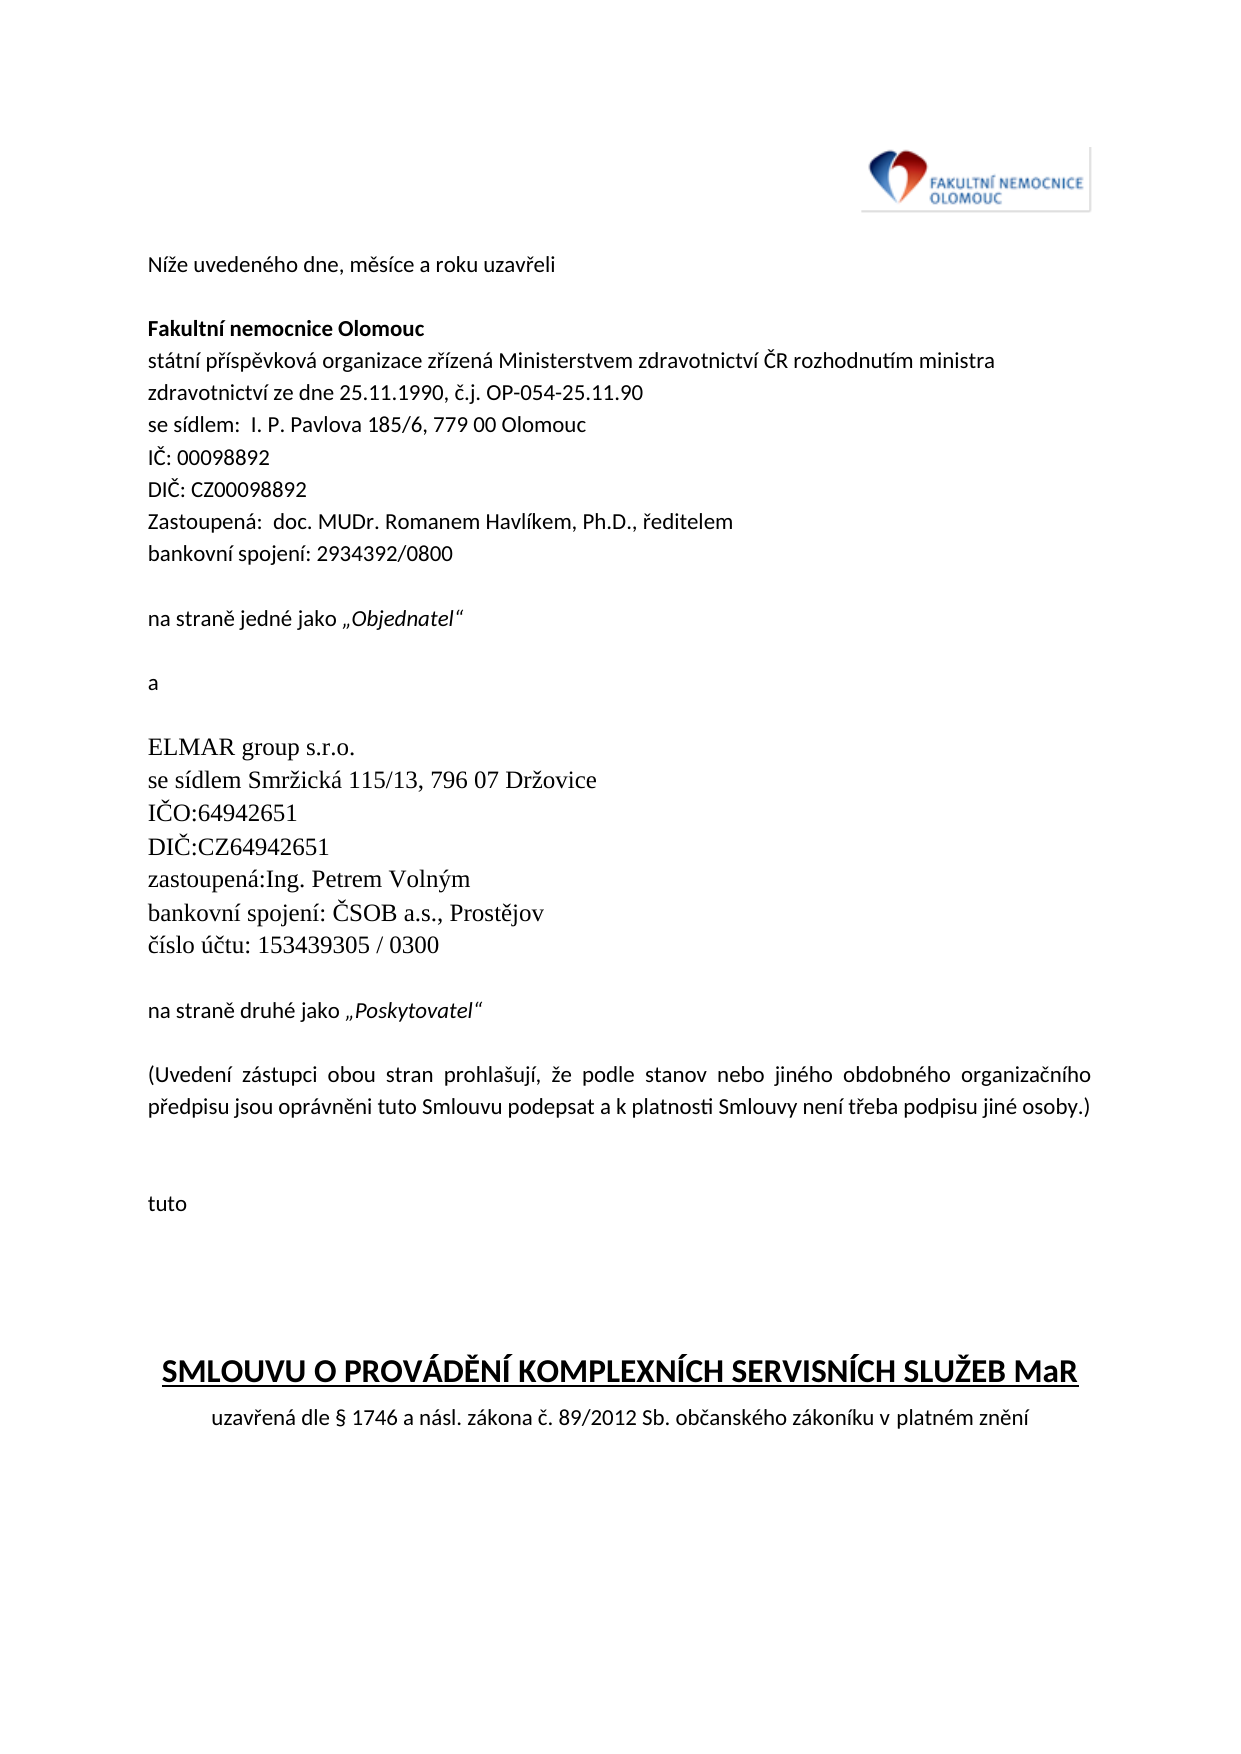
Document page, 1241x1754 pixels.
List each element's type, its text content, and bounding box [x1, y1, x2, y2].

text IČO: [148, 798, 1093, 827]
text bankovní spojení: 2934392/0800 [148, 539, 1093, 567]
text číslo účtu: [148, 931, 1093, 959]
text DIČ: [148, 832, 1093, 860]
text DIČ: CZ00098892 [148, 475, 1093, 503]
picture [861, 147, 1093, 214]
text se sídlem [148, 766, 1093, 794]
text na straně druhé jako „Poskytovatel“ [148, 996, 1093, 1024]
text Níže uvedeného dne, měsíce a roku uzavřeli [148, 250, 1093, 278]
text a [148, 668, 1093, 696]
text (Uvedení zástupci obou stran prohlašují, že podle stanov nebo jiného obdobného organizačního předpisu jsou oprávněni tuto Smlouvu podepsat a k platnosti Smlouvy není třeba podpisu jiné osoby.) [148, 1060, 1093, 1120]
text uzavřená dle § násl. zákona č. 89/2012 Sb. občanského zákoníku v platném znění [148, 1403, 1093, 1431]
text státní příspěvková organizace zřízená Ministerstvem zdravotnictví ČR rozhodnutím ministra zdravotnictví ze dne 25.11.1990, č.j. OP-054-25.11.90 [148, 346, 1093, 406]
text Fakultní nemocnice Olomouc [148, 314, 1093, 342]
text se sídlem: I. P. Pavlova 185/6, 779 00 Olomouc [148, 411, 1093, 439]
text zastoupená: [148, 864, 1093, 893]
text bankovní spojení: [148, 898, 1093, 926]
text SMLOUVU O PROVÁDĚNÍ KOMPLEXNÍCH SERVISNÍCH SLUŽEB MaR [148, 1350, 1093, 1391]
text IČ: 00098892 [148, 443, 1093, 471]
text na straně jedné jako „Objednatel“ [148, 604, 1093, 632]
text Zastoupená: doc. MUDr. Romanem Havlíkem, Ph.D., ředitelem [148, 507, 1093, 535]
text tuto [148, 1189, 1093, 1217]
